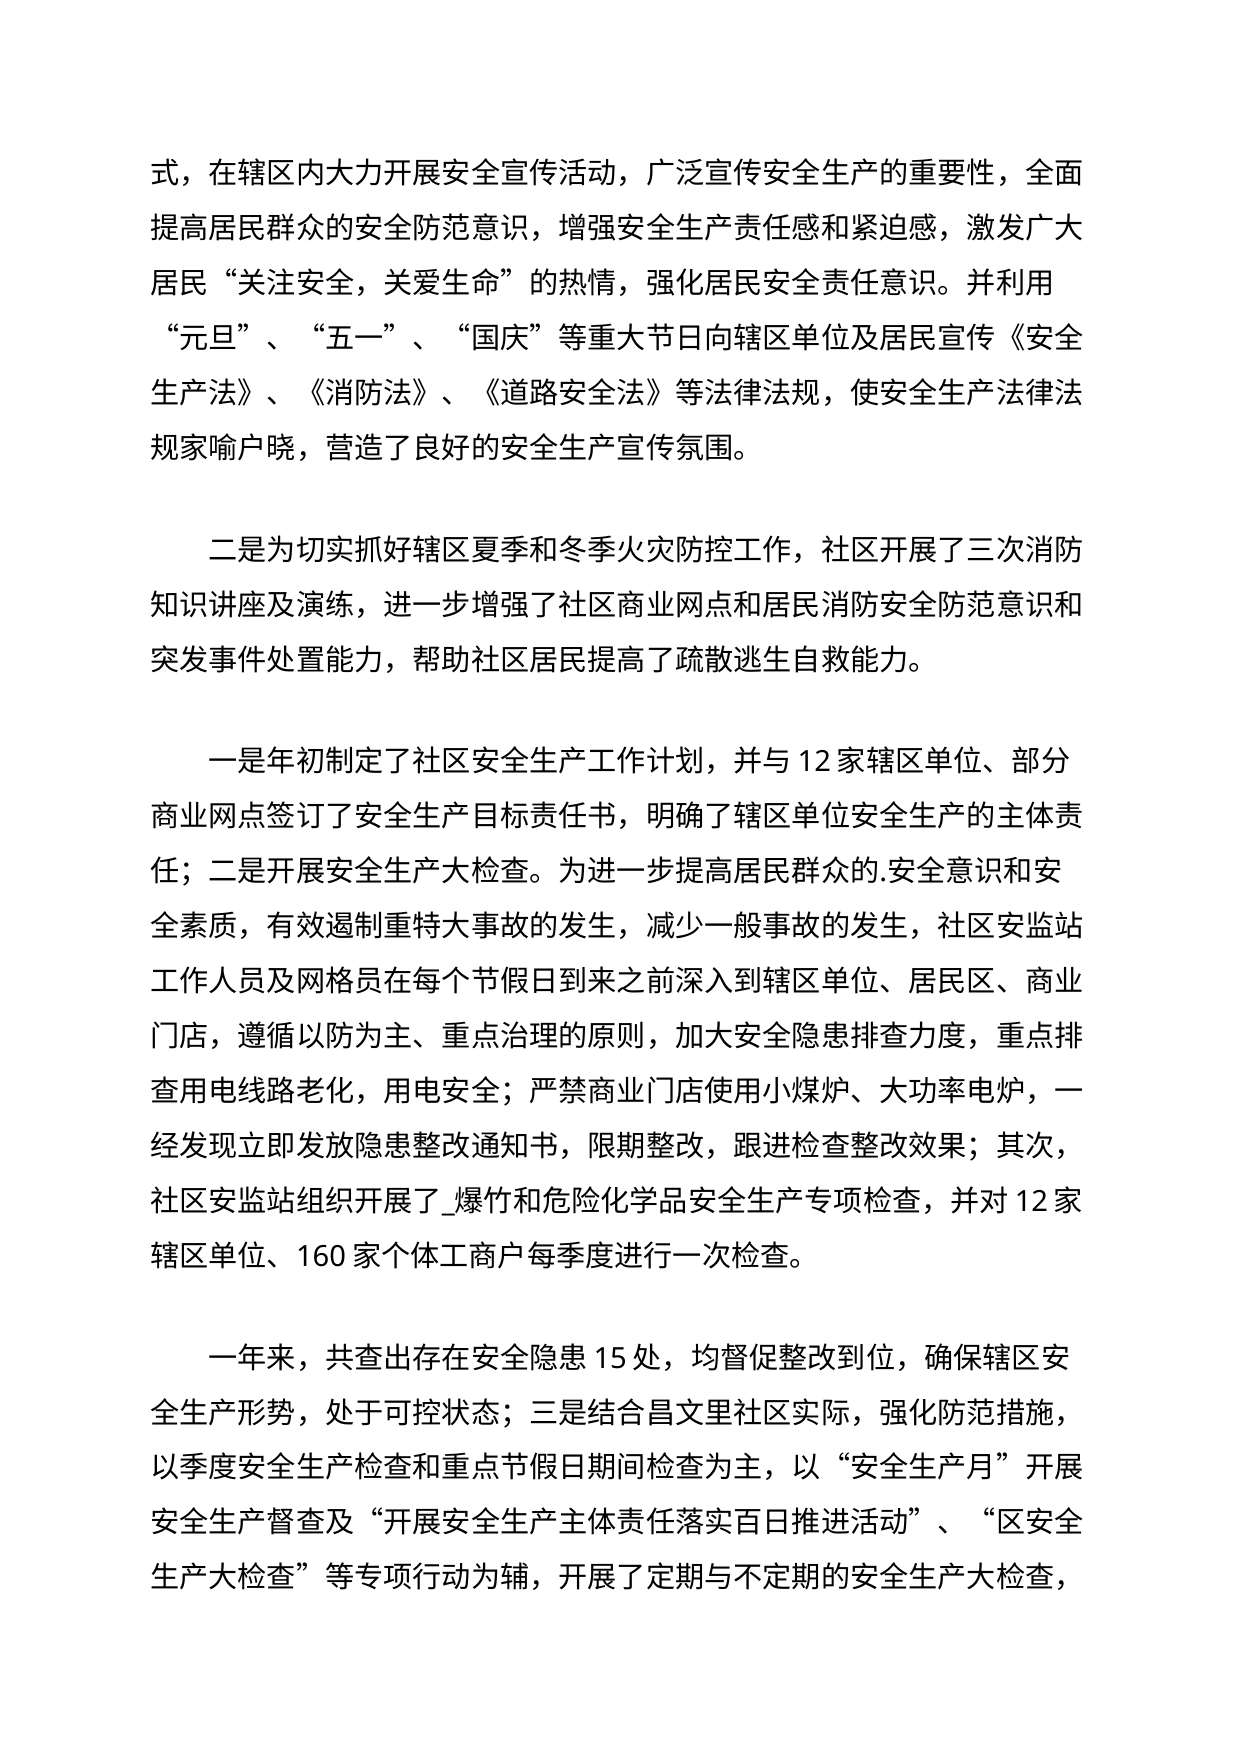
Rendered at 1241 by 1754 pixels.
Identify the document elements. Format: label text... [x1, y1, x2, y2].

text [150, 150, 1090, 467]
text 二是为切实抓好辖区夏季和冬季火灾防控工作，社区开展了三次消防知识讲座及演练，进一步增强了社区商业网点和居民消防安全防范意识和突发事件处置能力，帮助社区居民提高了疏散逃生自救能力。 [150, 526, 1090, 678]
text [150, 1334, 1090, 1596]
text 一是年初制定了社区安全生产工作计划，并与12家辖区单位、部分商业网点签订了安全生产目标责任书，明确了辖区单位安全生产的主体责任；二是开展安全生产大检查。为进一步提高居民群众的.安全意识和安全素质，有效遏制重特大事故的发生，减少一般事故的发生，社区安监站工作人员及网格员在每个节假日到来之前深入到辖区单位、居民区、商业门店，遵循以防为主、重点治理的原则，加大安全隐患排查力度，重点排查用电线路老化，用电安全；严禁商业门店使用小煤炉、大功率电炉，一经发现立即发放隐患整改通知书，限期整改，跟进检查整改效果；其次，社区安监站组织开展了_爆竹和危险化学品安全生产专项检查，并对12家辖区单位、160家个体工商户每季度进行一次检查。 [150, 738, 1090, 1274]
